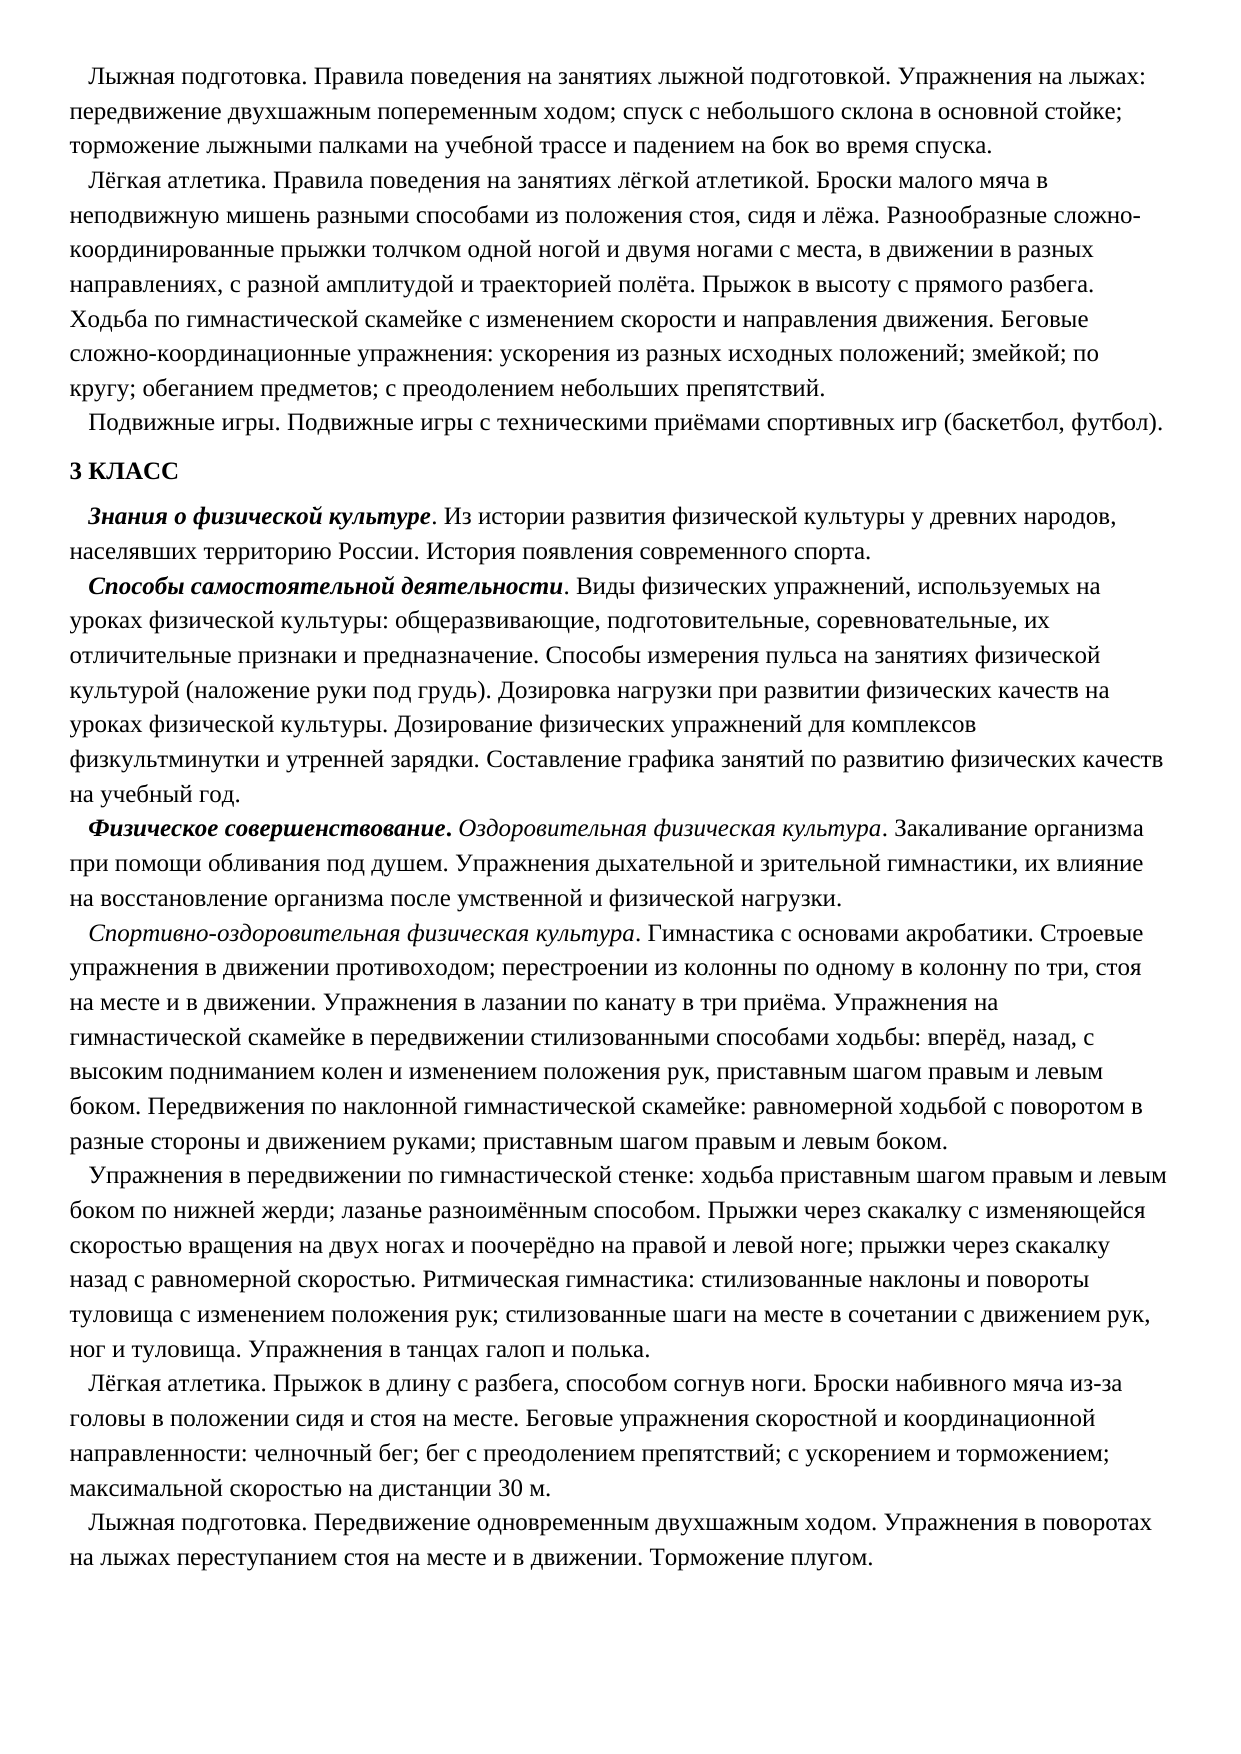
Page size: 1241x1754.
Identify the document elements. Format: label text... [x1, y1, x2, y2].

text Упражнения в передвижении по гимнастической стенке: ходьба приставным шагом правым и левым боком по нижней жерди; лазанье разноимённым способом. Прыжки через скакалку с изменяющейся скоростью вращения на двух ногах и поочерёдно на правой и левой ноге; прыжки через скакалку назад с равномерной скоростью. Ритмическая гимнастика: стилизованные наклоны и повороты туловища с изменением положения рук; стилизованные шаги на месте в сочетании с движением рук, ног и туловища. Упражнения в танцах галоп и полька. [69, 1160, 1169, 1363]
text Лёгкая атлетика. Прыжок в длину с разбега, способом согнув ноги. Броски набивного мяча из-за головы в положении сидя и стоя на месте. Беговые упражнения скоростной и координационной направленности: челночный бег; бег с преодолением препятствий; с ускорением и торможением; максимальной скоростью на дистанции 30 м. [69, 1368, 1126, 1501]
text Лыжная подготовка. Передвижение одновременным двухшажным ходом. Упражнения в поворотах на лыжах переступанием стоя на месте и в движении. Торможение плугом. [69, 1507, 1155, 1571]
text Физическое совершенствование. Оздоровительная физическая культура. Закаливание организма при помощи обливания под душем. Упражнения дыхательной и зрительной гимнастики, их влияние на восстановление организма после умственной и физической нагрузки. [69, 813, 1147, 912]
text Подвижные игры. Подвижные игры с техническими приёмами спортивных игр (баскетбол, футбол). [88, 408, 1184, 436]
text Способы самостоятельной деятельности. Виды физических упражнений, используемых на уроках физической культуры: общеразвивающие, подготовительные, соревновательные, их отличительные признаки и предназначение. Способы измерения пульса на занятиях физической культурой (наложение руки под грудь). Дозировка нагрузки при развитии физических качеств на уроках физической культуры. Дозирование физических упражнений для комплексов физкультминутки и утренней зарядки. Составление графика занятий по развитию физических качеств на учебный год. [69, 571, 1165, 808]
text Лыжная подготовка. Правила поведения на занятиях лыжной подготовкой. Упражнения на лыжах: передвижение двухшажным попеременным ходом; спуск с небольшого склона в основной стойке; торможение лыжными палками на учебной трассе и падением на бок во время спуска. [69, 61, 1149, 159]
text Ходьба по гимнастической скамейке с изменением скорости и направления движения. Беговые сложно-координационные упражнения: ускорения из разных исходных положений; змейкой; по кругу; обеганием предметов; с преодолением небольших препятствий. [69, 304, 1100, 402]
text Спортивно-оздоровительная физическая культура. Гимнастика с основами акробатики. Строевые упражнения в движении противоходом; перестроении из колонны по одному в колонну по три, стоя на месте и в движении. Упражнения в лазании по канату в три приёма. Упражнения на гимнастической скамейке в передвижении стилизованными способами ходьбы: вперёд, назад, с высоким подниманием колен и изменением положения рук, приставным шагом правым и левым боком. Передвижения по наклонной гимнастической скамейке: равномерной ходьбой с поворотом в разные стороны и движением руками; приставным шагом правым и левым боком. [69, 918, 1146, 1154]
text Лёгкая атлетика. Правила поведения на занятиях лёгкой атлетикой. Броски малого мяча в неподвижную мишень разными способами из положения стоя, сидя и лёжа. Разнообразные сложно- координированные прыжки толчком одной ногой и двумя ногами с места, в движении в разных направлениях, с разной амплитудой и траекторией полёта. Прыжок в высоту с прямого разбега. [69, 165, 1184, 298]
text Знания о физической культуре. Из истории развития физической культуры у древних народов, населявших территорию России. История появления современного спорта. [69, 501, 1119, 565]
list КЛАСС [69, 456, 1184, 485]
